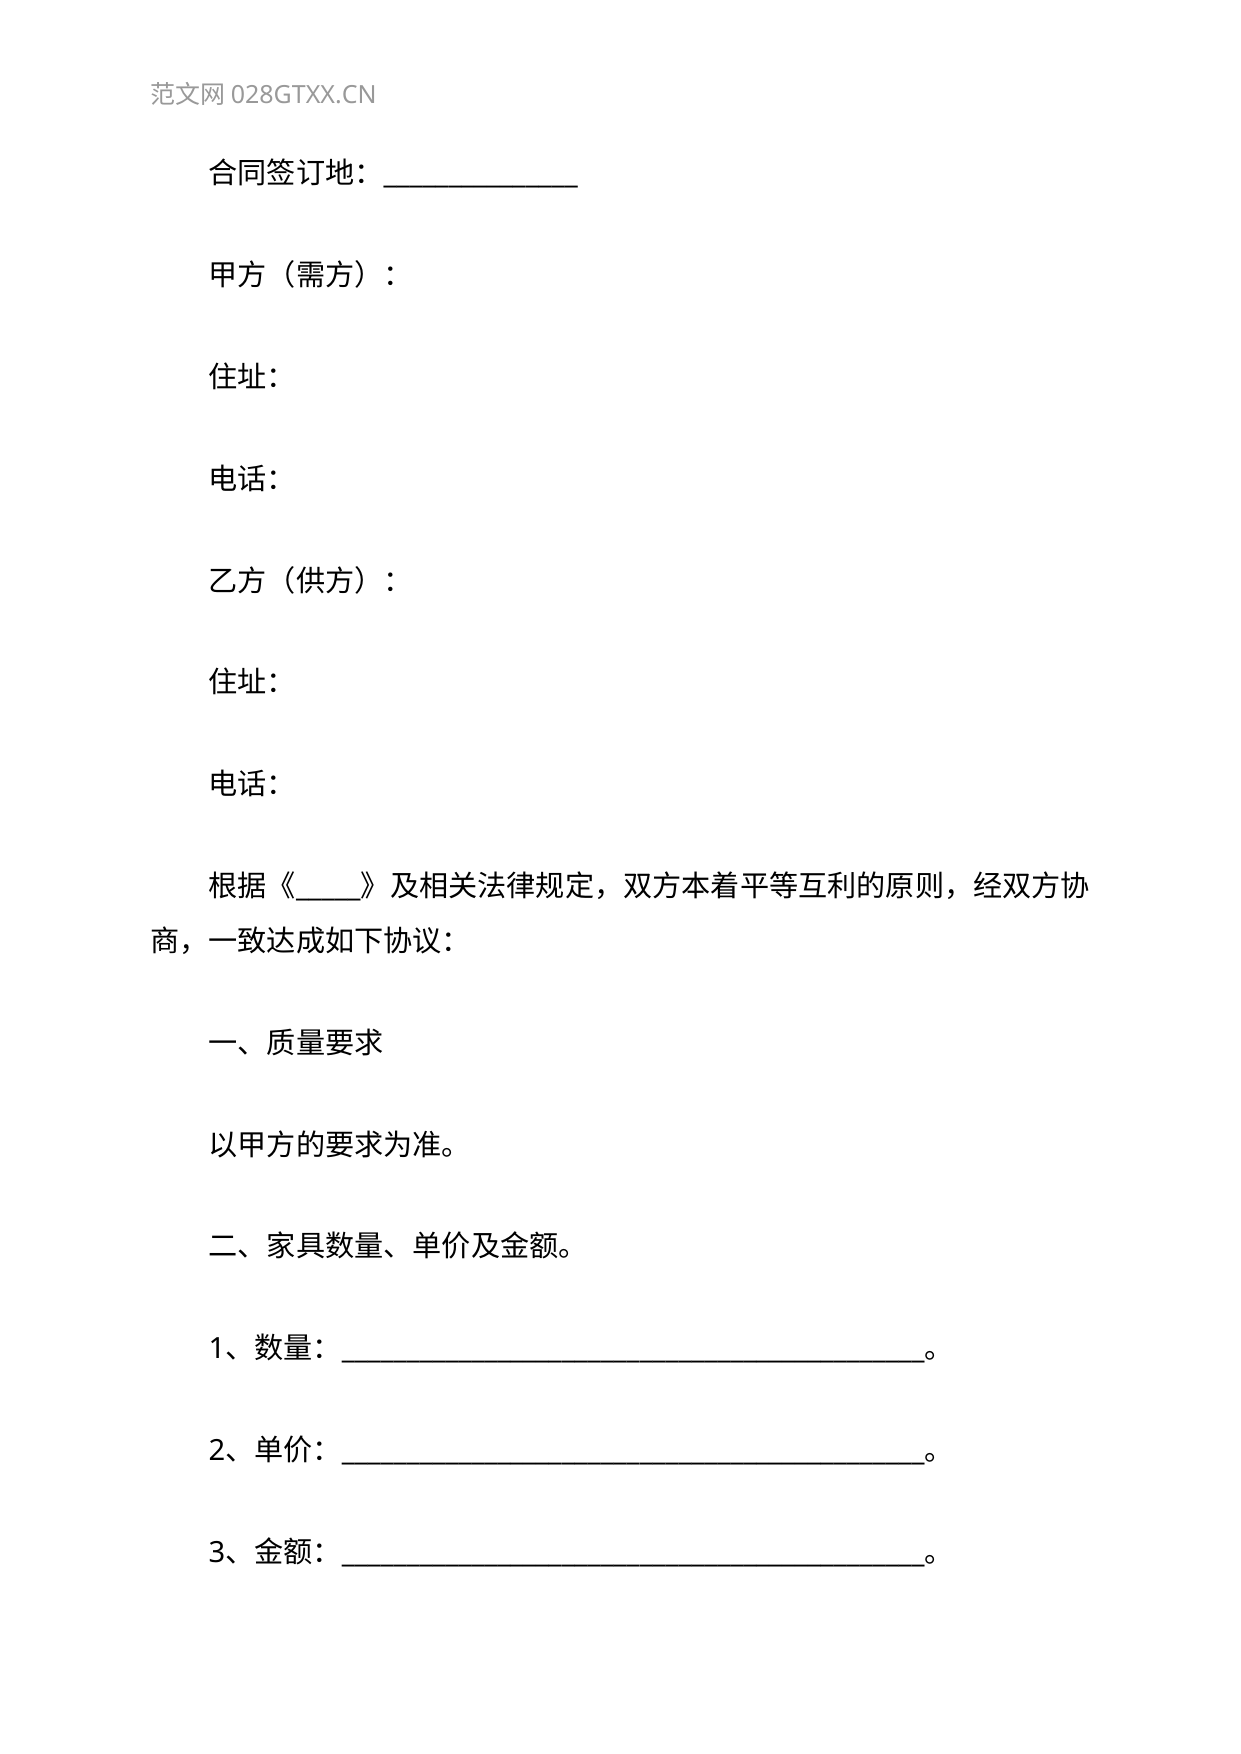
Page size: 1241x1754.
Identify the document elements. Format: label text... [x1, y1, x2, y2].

text 电话： [150, 761, 1090, 803]
text 以甲方的要求为准。 [150, 1121, 1090, 1163]
text 乙方（供方）： [150, 557, 1090, 599]
text 2、单价：_____________________________________________。 [150, 1427, 1090, 1469]
text 3、金额：_____________________________________________。 [150, 1529, 1090, 1571]
text 住址： [150, 354, 1090, 396]
text 根据《_____》及相关法律规定，双方本着平等互利的原则，经双方协商，一致达成如下协议： [150, 863, 1090, 960]
text 住址： [150, 659, 1090, 701]
text 甲方（需方）： [150, 252, 1090, 294]
text 二、家具数量、单价及金额。 [150, 1223, 1090, 1265]
text 一、质量要求 [150, 1019, 1090, 1062]
text 合同签订地：_______________ [150, 150, 1090, 192]
text 1、数量：_____________________________________________。 [150, 1325, 1090, 1367]
text 电话： [150, 456, 1090, 498]
